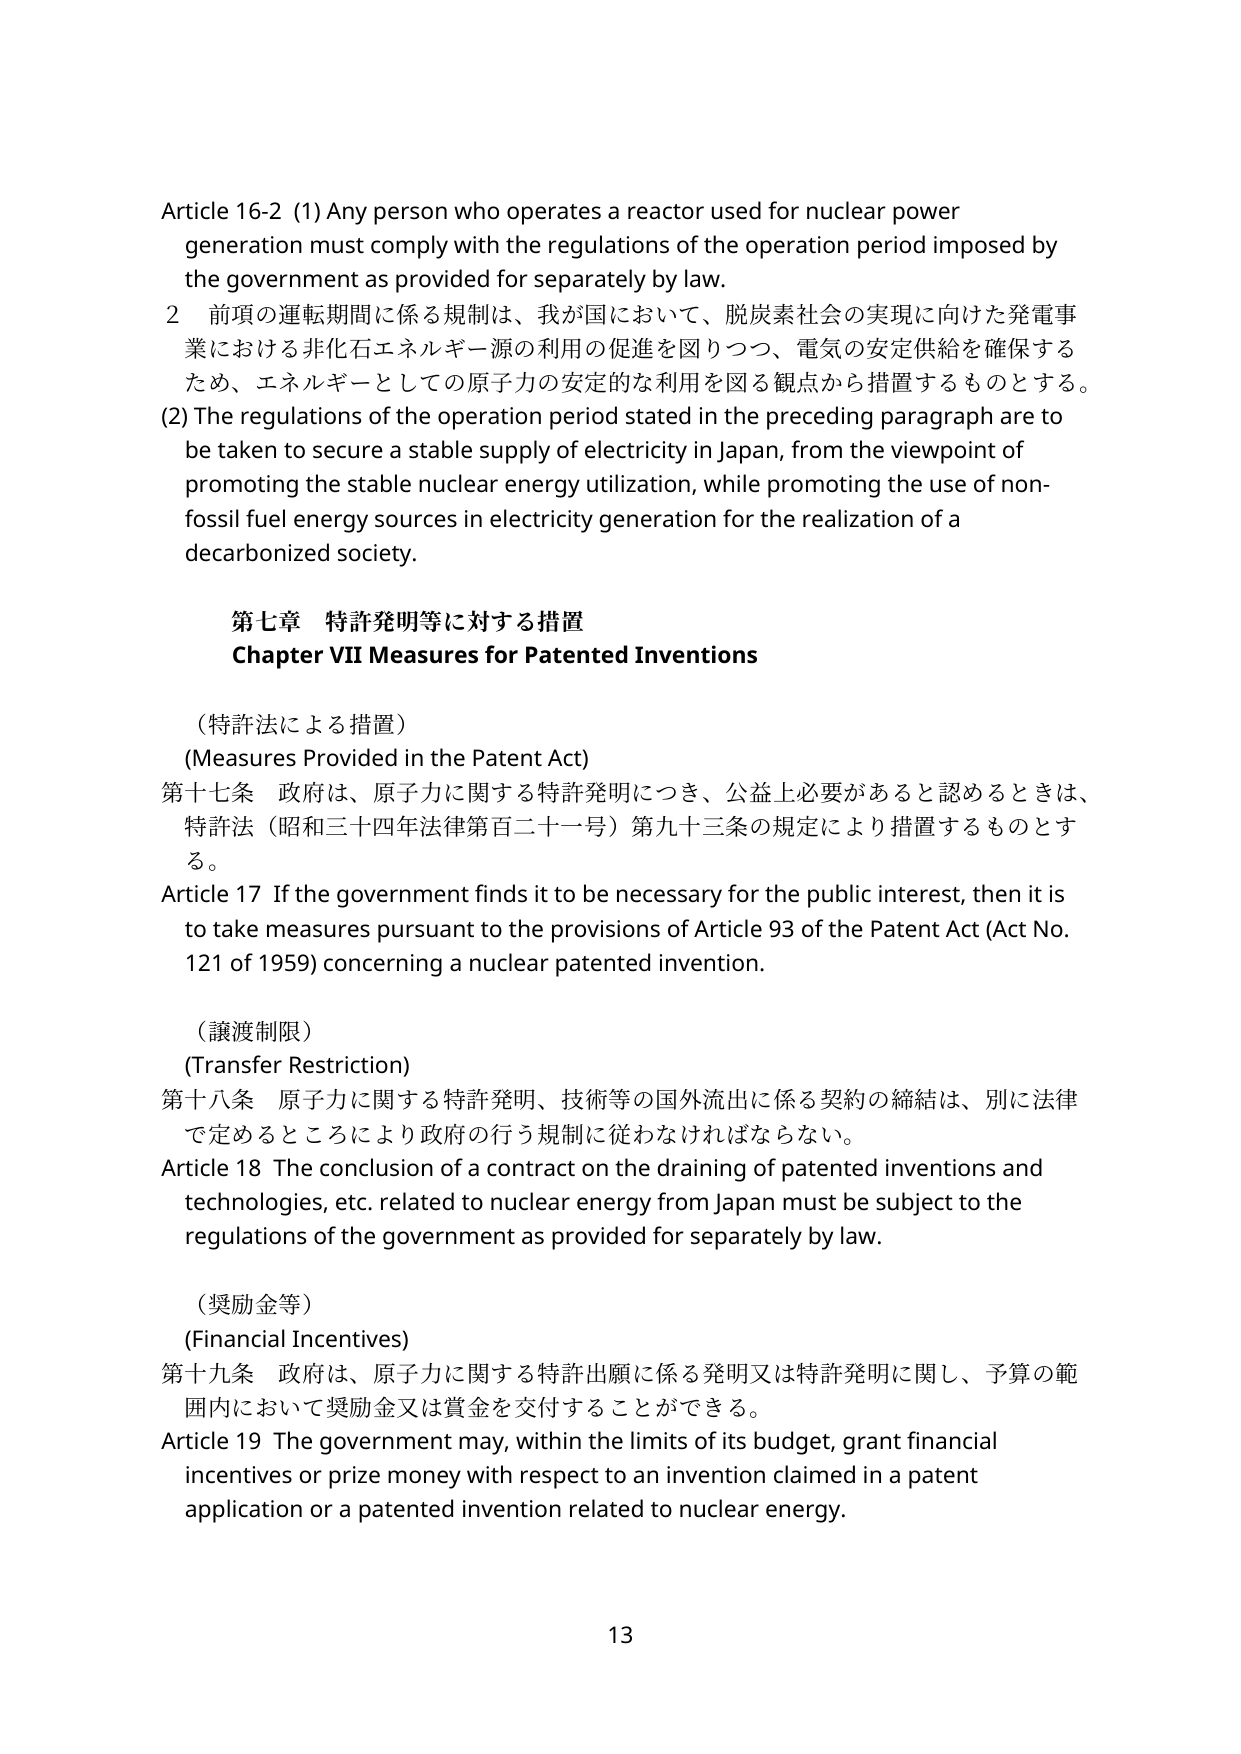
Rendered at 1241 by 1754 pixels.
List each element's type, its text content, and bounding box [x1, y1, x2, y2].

text 第十八条 原子力に関する特許発明、技術等の国外流出に係る契約の締結は、別に法律で定めるところにより政府の行う規制に従わなければならない。 [161, 1082, 1079, 1150]
text 第七章 特許発明等に対する措置 [230, 604, 1079, 638]
text (Financial Incentives) [184, 1321, 1079, 1355]
text ２ 前項の運転期間に係る規制は、我が国において、脱炭素社会の実現に向けた発電事業における非化石エネルギー源の利用の促進を図りつつ、電気の安定供給を確保するため、エネルギーとしての原子力の安定的な利用を図る観点から措置するものとする。 [161, 296, 1079, 399]
text （特許法による措置） [184, 706, 1079, 740]
text Article 16-2 (1) Any person who operates a reactor used for nuclear power generation must comply with the regulations of the operation period imposed by the government as provided for separately by law. [161, 194, 1079, 296]
text Chapter VII Measures for Patented Inventions [230, 638, 1079, 672]
text (2) The regulations of the operation period stated in the preceding paragraph are to be taken to secure a stable supply of electricity in Japan, from the viewpoint of promoting the stable nuclear energy utilization, while promoting the use of non-fossil fuel energy sources in electricity generation for the realization of a decarbonized society. [161, 399, 1079, 569]
text （奨励金等） [184, 1287, 1079, 1321]
text (Measures Provided in the Patent Act) [184, 740, 1079, 774]
text Article 19 The government may, within the limits of its budget, grant financial incentives or prize money with respect to an invention claimed in a patent application or a patented invention related to nuclear energy. [161, 1424, 1079, 1526]
text (Transfer Restriction) [184, 1048, 1079, 1082]
text Article 18 The conclusion of a contract on the draining of patented inventions and technologies, etc. related to nuclear energy from Japan must be subject to the regulations of the government as provided for separately by law. [161, 1150, 1079, 1253]
text Article 17 If the government finds it to be necessary for the public interest, then it is to take measures pursuant to the provisions of Article 93 of the Patent Act (Act No. 121 of 1959) concerning a nuclear patented invention. [161, 877, 1079, 979]
text （譲渡制限） [184, 1014, 1079, 1048]
text 第十七条 政府は、原子力に関する特許発明につき、公益上必要があると認めるときは、特許法（昭和三十四年法律第百二十一号）第九十三条の規定により措置するものとする。 [161, 774, 1079, 877]
text 第十九条 政府は、原子力に関する特許出願に係る発明又は特許発明に関し、予算の範囲内において奨励金又は賞金を交付することができる。 [161, 1355, 1079, 1424]
